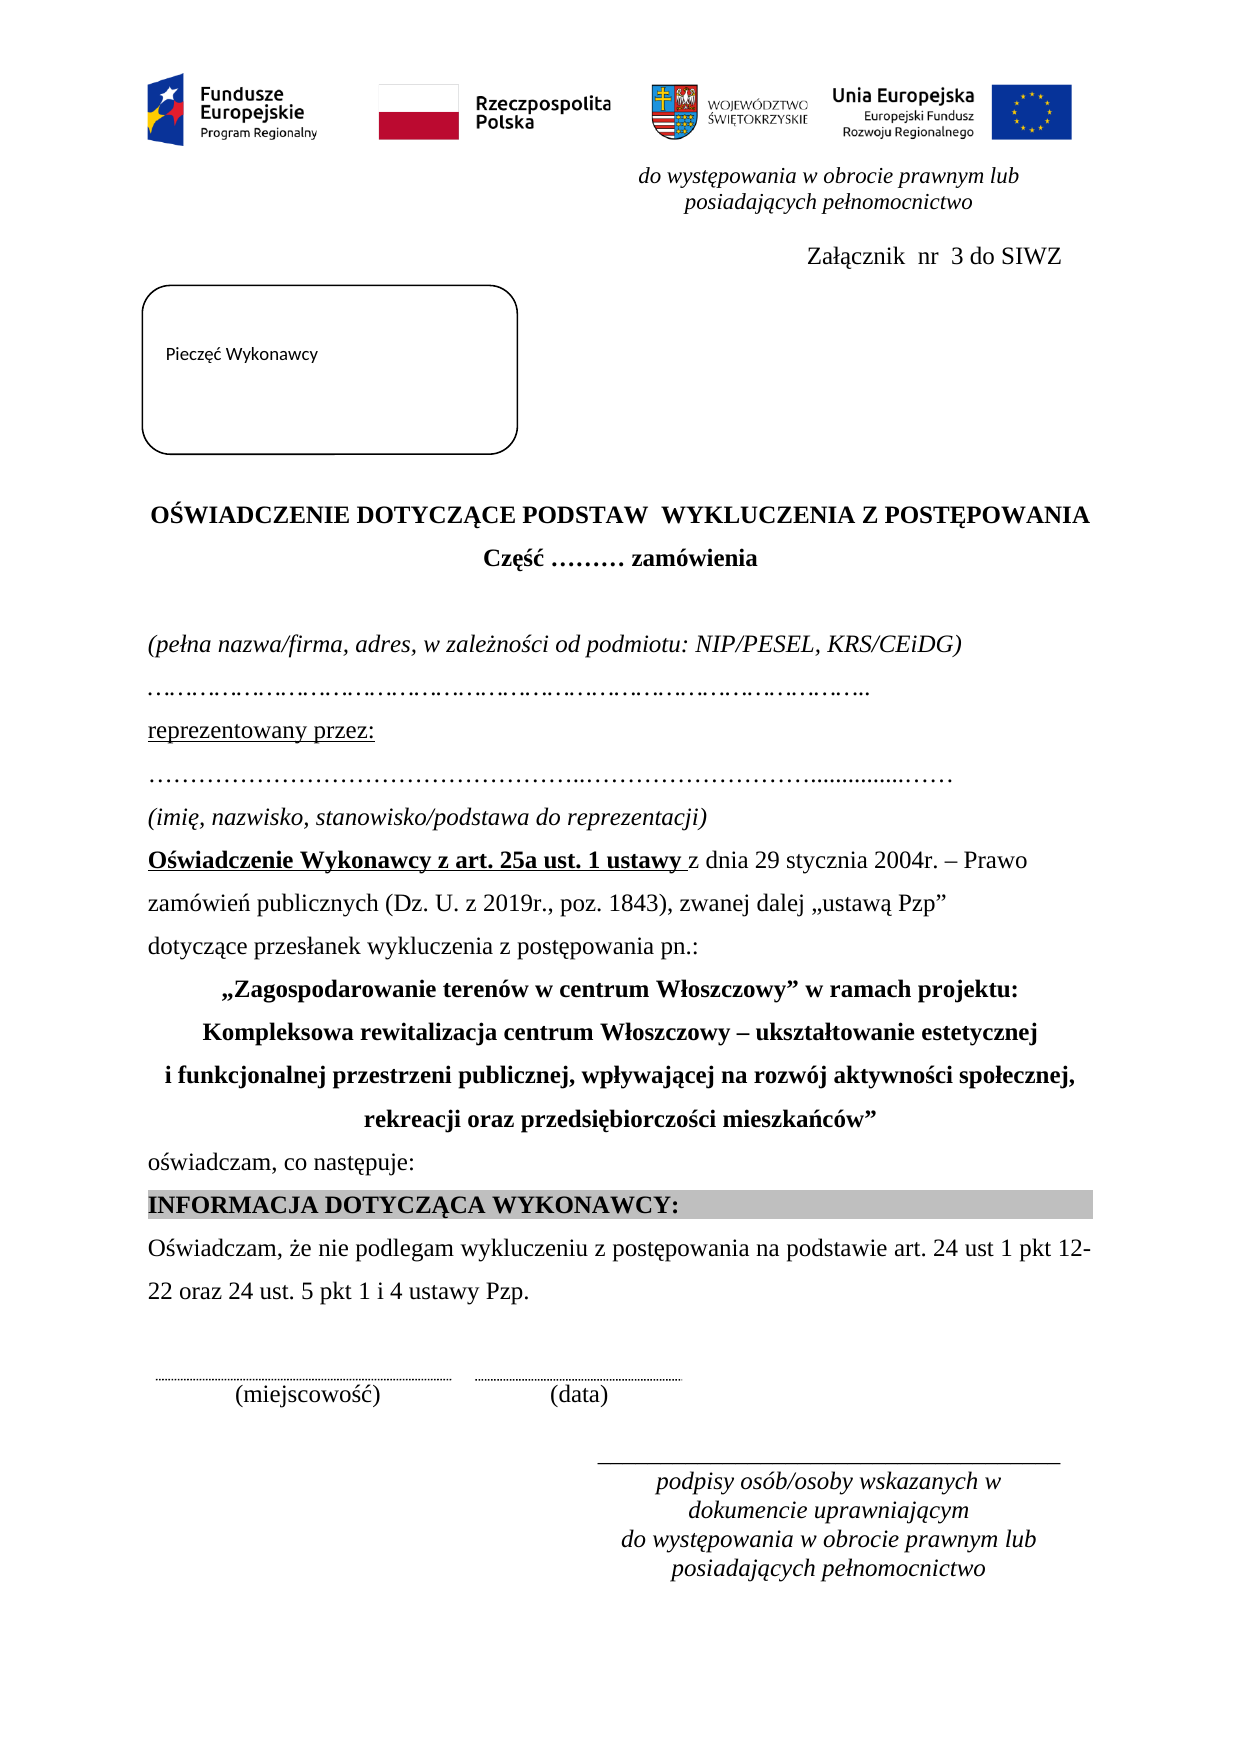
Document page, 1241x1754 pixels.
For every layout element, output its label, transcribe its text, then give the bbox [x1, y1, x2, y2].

text do występowania w obrocie prawnym lub posiadających pełnomocnictwo [598, 1524, 1062, 1581]
picture [147, 73, 317, 146]
text Załącznik nr 3 do SIWZ [148, 241, 1062, 270]
text (imię, nazwisko, stanowisko/podstawa do reprezentacji) [148, 802, 1093, 831]
text do występowania w obrocie prawnym lub posiadających pełnomocnictwo [598, 162, 1062, 215]
text INFORMACJA DOTYCZĄCA WYKONAWCY: [148, 1190, 1093, 1219]
text podpisy osób/osoby wskazanych w dokumencie uprawniającym [598, 1466, 1062, 1524]
table_header (miejscowość) [148, 1379, 467, 1438]
text OŚWIADCZENIE DOTYCZĄCE PODSTAW WYKLUCZENIA Z POSTĘPOWANIA [148, 500, 1093, 529]
text ……………………………………………..………………………...............…… [148, 759, 1093, 787]
picture [651, 73, 808, 146]
text Oświadczenie Wykonawcy z art. 25a ust. 1 ustawy z dnia 29 stycznia 2004r. – Prawo zamówień publicznych (Dz. U. z 2019r., poz. 1843), zwanej dalej „ustawą Pzp” dotyczące przesłanek wykluczenia z postępowania pn.: [148, 845, 1093, 960]
text (pełna nazwa/firma, adres, w zależności od podmiotu: NIP/PESEL, KRS/CEiDG) [148, 629, 1093, 658]
text …………………………………………………………………………………….. [148, 672, 1093, 701]
text „Zagospodarowanie terenów w centrum Włoszczowy” w ramach projektu: Kompleksowa rewitalizacja centrum Włoszczowy – ukształtowanie estetycznej i funkcjonalnej przestrzeni publicznej, wpływającej na rozwój aktywności społecznej, rekreacji oraz przedsiębiorczości mieszkańców” [148, 974, 1093, 1132]
picture [833, 73, 1072, 146]
picture [378, 73, 611, 146]
text Część ……… zamówienia [148, 543, 1093, 572]
table_header (data) [468, 1379, 691, 1438]
text reprezentowany przez: [148, 716, 1093, 744]
text oświadczam, co następuje: [148, 1147, 1093, 1176]
text _____________________________________ [598, 1438, 1062, 1466]
text Oświadczam, że nie podlegam wykluczeniu z postępowania na podstawie art. 24 ust 1 pkt 12-22 oraz 24 ust. 5 pkt 1 i 4 ustawy Pzp. [148, 1233, 1093, 1305]
